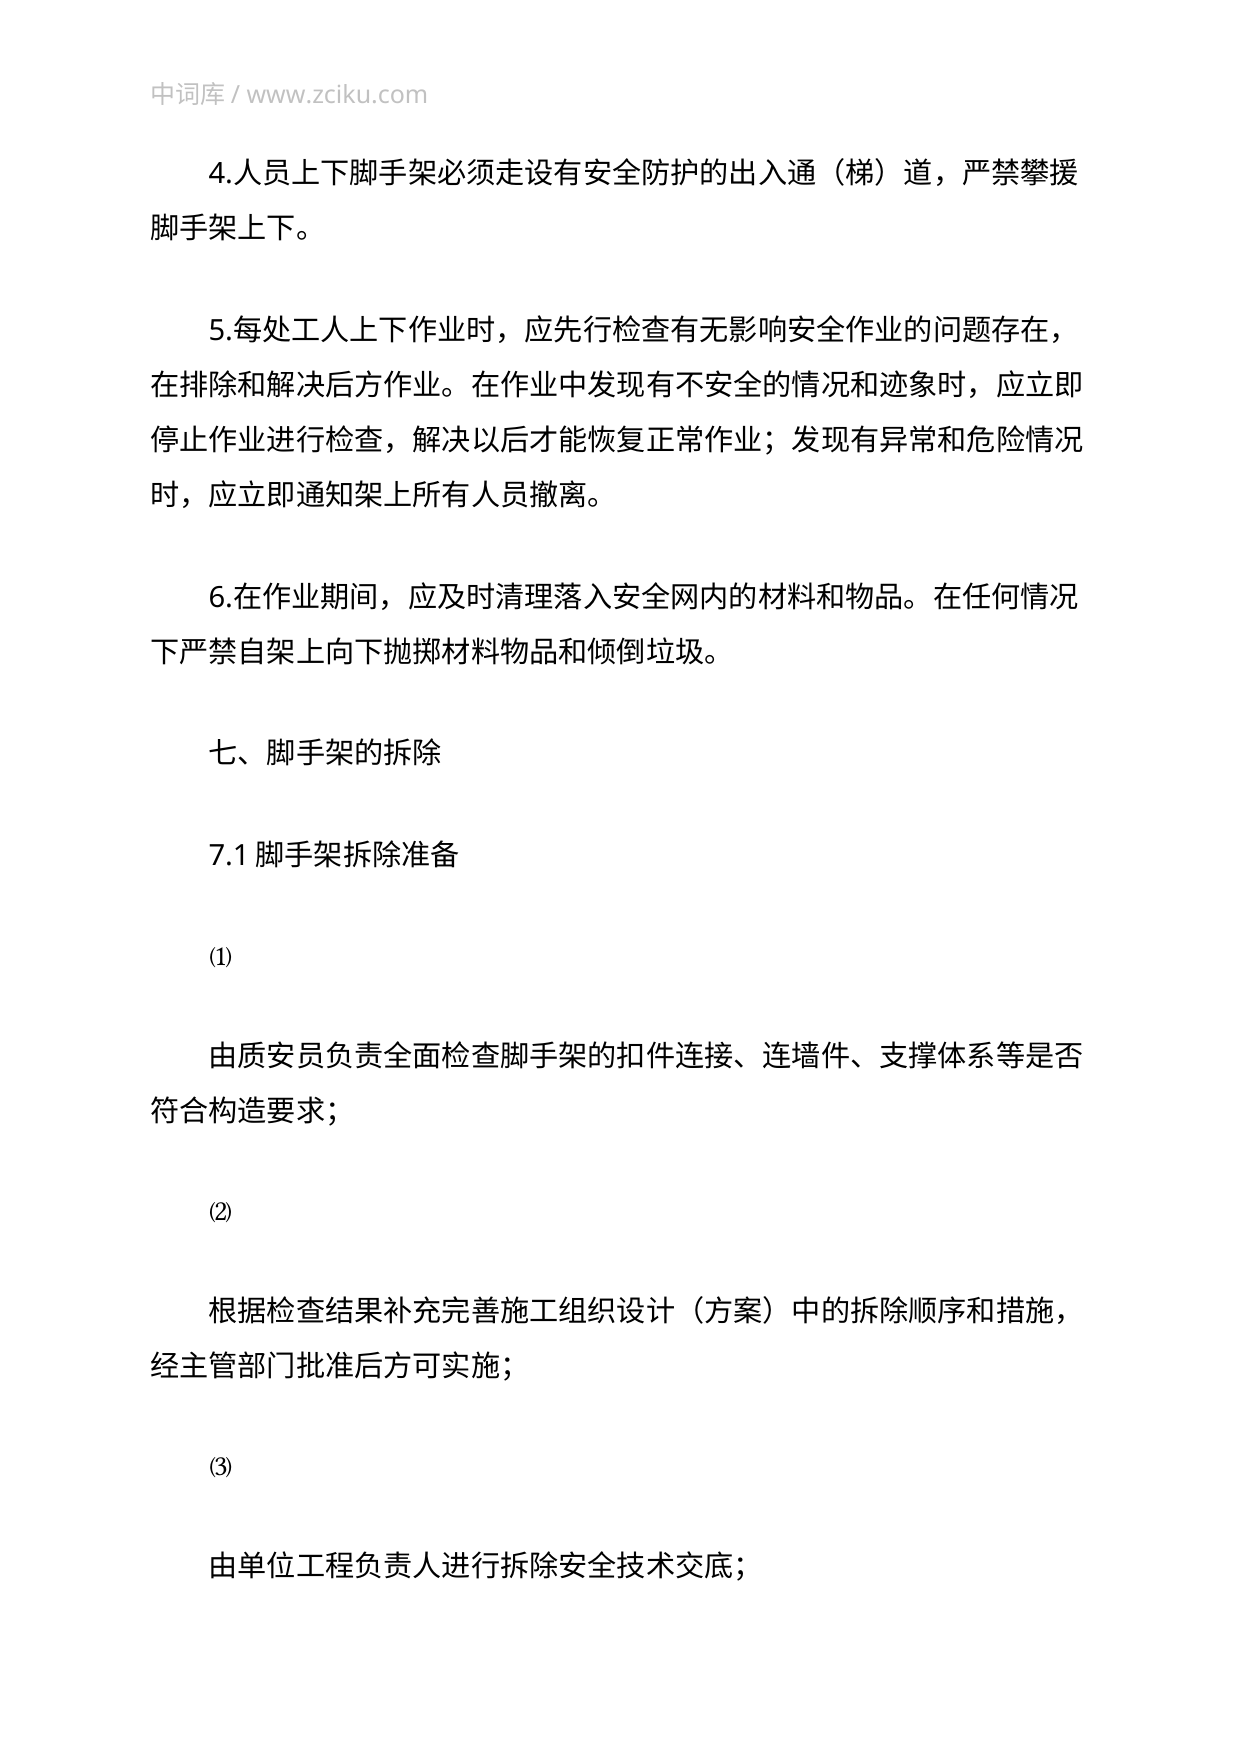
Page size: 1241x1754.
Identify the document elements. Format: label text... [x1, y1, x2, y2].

text 7.1脚手架拆除准备 [150, 832, 1090, 874]
text ⑴ [150, 934, 1090, 973]
text 5.每处工人上下作业时，应先行检查有无影响安全作业的问题存在，在排除和解决后方作业。在作业中发现有不安全的情况和迹象时，应立即停止作业进行检查，解决以后才能恢复正常作业；发现有异常和危险情况时，应立即通知架上所有人员撤离。 [150, 307, 1090, 514]
text 由质安员负责全面检查脚手架的扣件连接、连墙件、支撑体系等是否符合构造要求； [150, 1032, 1090, 1129]
text 由单位工程负责人进行拆除安全技术交底； [150, 1542, 1090, 1585]
text 6.在作业期间，应及时清理落入安全网内的材料和物品。在任何情况下严禁自架上向下抛掷材料物品和倾倒垃圾。 [150, 573, 1090, 671]
text 4.人员上下脚手架必须走设有安全防护的出入通（梯）道，严禁攀援脚手架上下。 [150, 150, 1090, 247]
text ⑶ [150, 1444, 1090, 1484]
text 七、脚手架的拆除 [150, 730, 1090, 772]
text 根据检查结果补充完善施工组织设计（方案）中的拆除顺序和措施，经主管部门批准后方可实施； [150, 1287, 1090, 1384]
text ⑵ [150, 1189, 1090, 1229]
